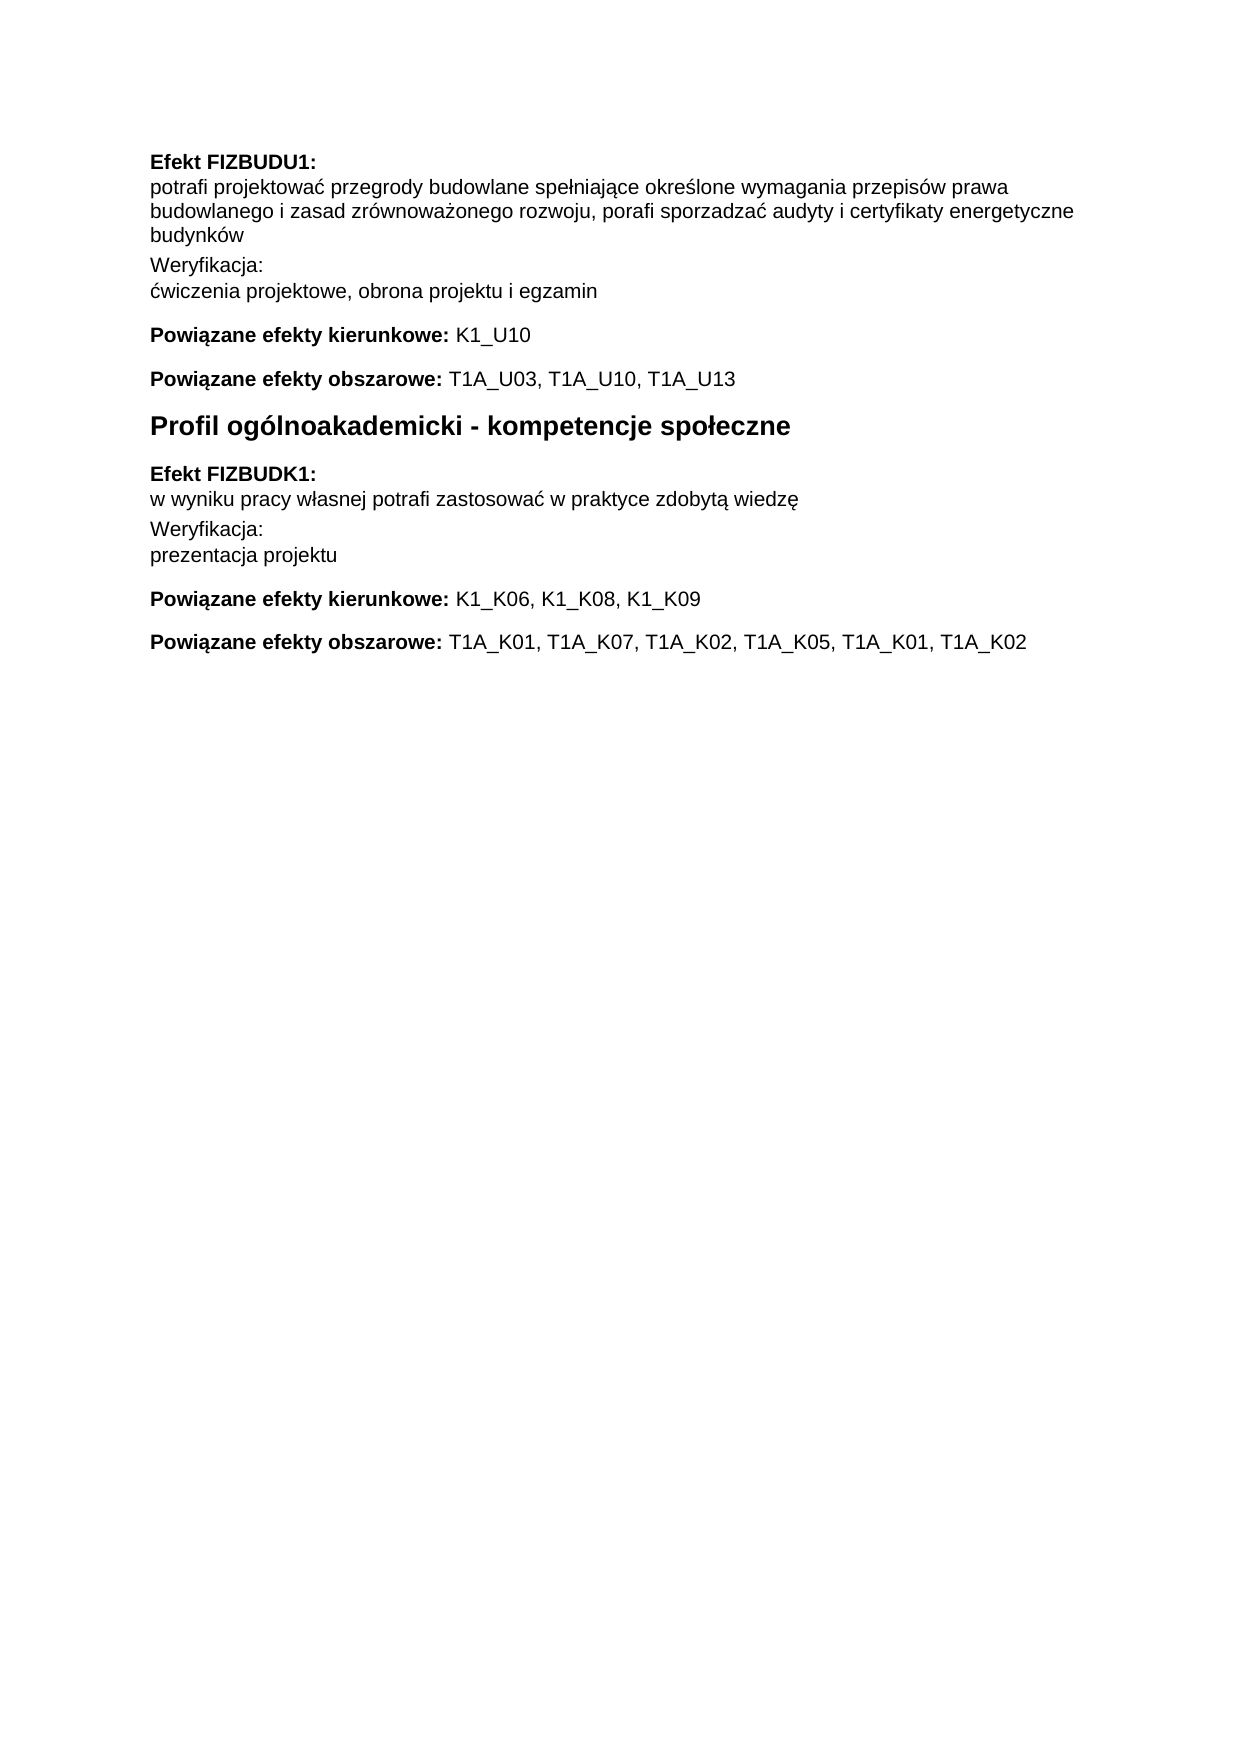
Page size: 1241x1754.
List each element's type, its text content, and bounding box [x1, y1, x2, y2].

text Efekt FIZBUDK1: [150, 461, 1090, 485]
text Powiązane efekty obszarowe: T1A_K01, T1A_K07, T1A_K02, T1A_K05, T1A_K01, T1A_K02 [150, 630, 1090, 654]
text Weryfikacja: [150, 517, 1090, 541]
text ćwiczenia projektowe, obrona projektu i egzamin [150, 279, 1090, 303]
subtitle Profil ogólnoakademicki - kompetencje społeczne [150, 410, 1090, 442]
text Powiązane efekty kierunkowe: K1_K06, K1_K08, K1_K09 [150, 586, 1090, 610]
text prezentacja projektu [150, 543, 1090, 567]
text w wyniku pracy własnej potrafi zastosować w praktyce zdobytą wiedzę [150, 486, 1090, 510]
text Weryfikacja: [150, 253, 1090, 277]
text potrafi projektować przegrody budowlane spełniające określone wymagania przepisów prawa budowlanego i zasad zrównoważonego rozwoju, porafi sporzadzać audyty i certyfikaty energetyczne budynków [150, 175, 1090, 247]
text Powiązane efekty obszarowe: T1A_U03, T1A_U10, T1A_U13 [150, 367, 1090, 391]
text Efekt FIZBUDU1: [150, 150, 1090, 174]
text Powiązane efekty kierunkowe: K1_U10 [150, 323, 1090, 347]
